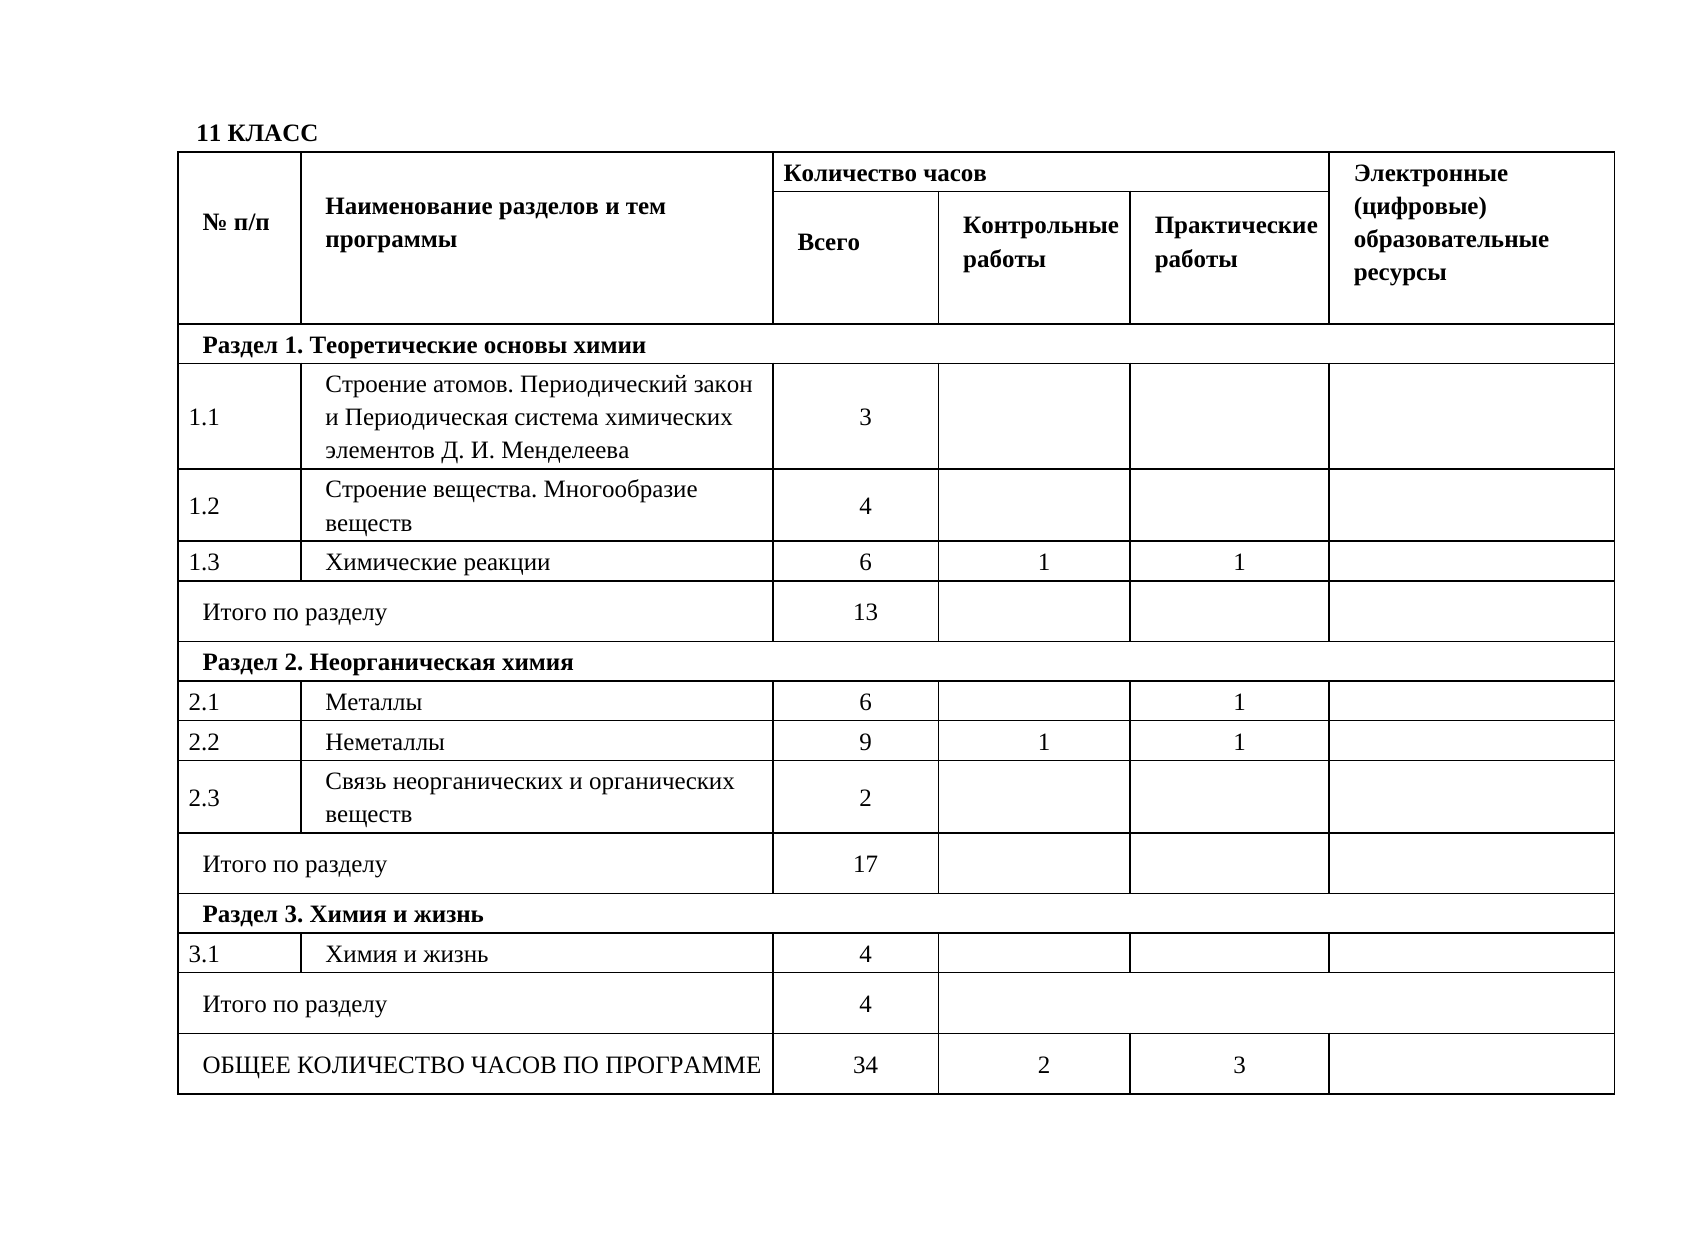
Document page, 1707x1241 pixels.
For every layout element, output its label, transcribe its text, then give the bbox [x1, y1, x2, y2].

table_cell [939, 364, 1129, 468]
table_cell 13 [774, 582, 938, 641]
table_cell [939, 582, 1129, 641]
table_cell 3 [774, 364, 938, 468]
table_cell [1131, 761, 1328, 832]
table_cell Всего [774, 192, 938, 323]
text 11 КЛАСС [190, 118, 1618, 147]
table_cell 1 [1131, 721, 1328, 759]
table_cell [1330, 834, 1614, 893]
table_cell [939, 834, 1129, 893]
table_cell 9 [774, 721, 938, 759]
table_cell 17 [774, 834, 938, 893]
table_cell 4 [774, 973, 938, 1032]
table_cell 1.2 [179, 470, 300, 540]
table_cell [1330, 721, 1614, 759]
table_cell [1131, 934, 1328, 972]
table_cell 3.1 [179, 934, 300, 972]
table_cell [939, 761, 1129, 832]
table_cell [1330, 364, 1614, 468]
table_cell [1131, 582, 1328, 641]
table_cell [1330, 1034, 1614, 1093]
table_cell 2.1 [179, 682, 300, 720]
table_cell 6 [774, 542, 938, 580]
table_cell ОБЩЕЕ КОЛИЧЕСТВО ЧАСОВ ПО ПРОГРАММЕ [179, 1034, 772, 1093]
table_cell [1330, 542, 1614, 580]
table_cell Раздел 3. Химия и жизнь [179, 894, 1614, 932]
table_cell Металлы [302, 682, 772, 720]
table_cell 4 [774, 934, 938, 972]
table_cell [1330, 934, 1614, 972]
table_cell 1 [939, 721, 1129, 759]
table_cell 2.3 [179, 761, 300, 832]
table_cell Химические реакции [302, 542, 772, 580]
table_cell [939, 934, 1129, 972]
table_cell 1.3 [179, 542, 300, 580]
table_header Наименование разделов и тем программы [302, 153, 772, 323]
table_header Электронные (цифровые) образовательные ресурсы [1330, 153, 1614, 323]
table_cell 1 [1131, 682, 1328, 720]
table_header Количество часов [774, 153, 1328, 191]
table_cell Итого по разделу [179, 582, 772, 641]
table_cell Раздел 2. Неорганическая химия [179, 642, 1614, 680]
table_cell [1330, 470, 1614, 540]
table_cell 6 [774, 682, 938, 720]
table_header № п/п [179, 153, 300, 323]
table_cell [1131, 834, 1328, 893]
table_cell 2.2 [179, 721, 300, 759]
table_cell 3 [1131, 1034, 1328, 1093]
table_cell Контрольные работы [939, 192, 1129, 323]
table_cell 2 [939, 1034, 1129, 1093]
table_cell 4 [774, 470, 938, 540]
table_cell Химия и жизнь [302, 934, 772, 972]
table_cell [1131, 470, 1328, 540]
table_cell [1330, 582, 1614, 641]
table_cell Неметаллы [302, 721, 772, 759]
table_cell [939, 682, 1129, 720]
table_cell [1131, 364, 1328, 468]
table_cell 34 [774, 1034, 938, 1093]
table_cell Связь неорганических и органических веществ [302, 761, 772, 832]
table_cell [1330, 682, 1614, 720]
table_cell [939, 973, 1614, 1032]
table_cell Строение атомов. Периодический закон и Периодическая система химических элементов Д. И. Менделеева [302, 364, 772, 468]
table_cell Практические работы [1131, 192, 1328, 323]
table_cell Строение вещества. Многообразие веществ [302, 470, 772, 540]
table_cell Итого по разделу [179, 834, 772, 893]
table_cell 1 [939, 542, 1129, 580]
table_cell 1.1 [179, 364, 300, 468]
table_cell 2 [774, 761, 938, 832]
table_cell 1 [1131, 542, 1328, 580]
table_cell Итого по разделу [179, 973, 772, 1032]
table_cell Раздел 1. Теоретические основы химии [179, 325, 1614, 362]
table_cell [1330, 761, 1614, 832]
table_cell [939, 470, 1129, 540]
